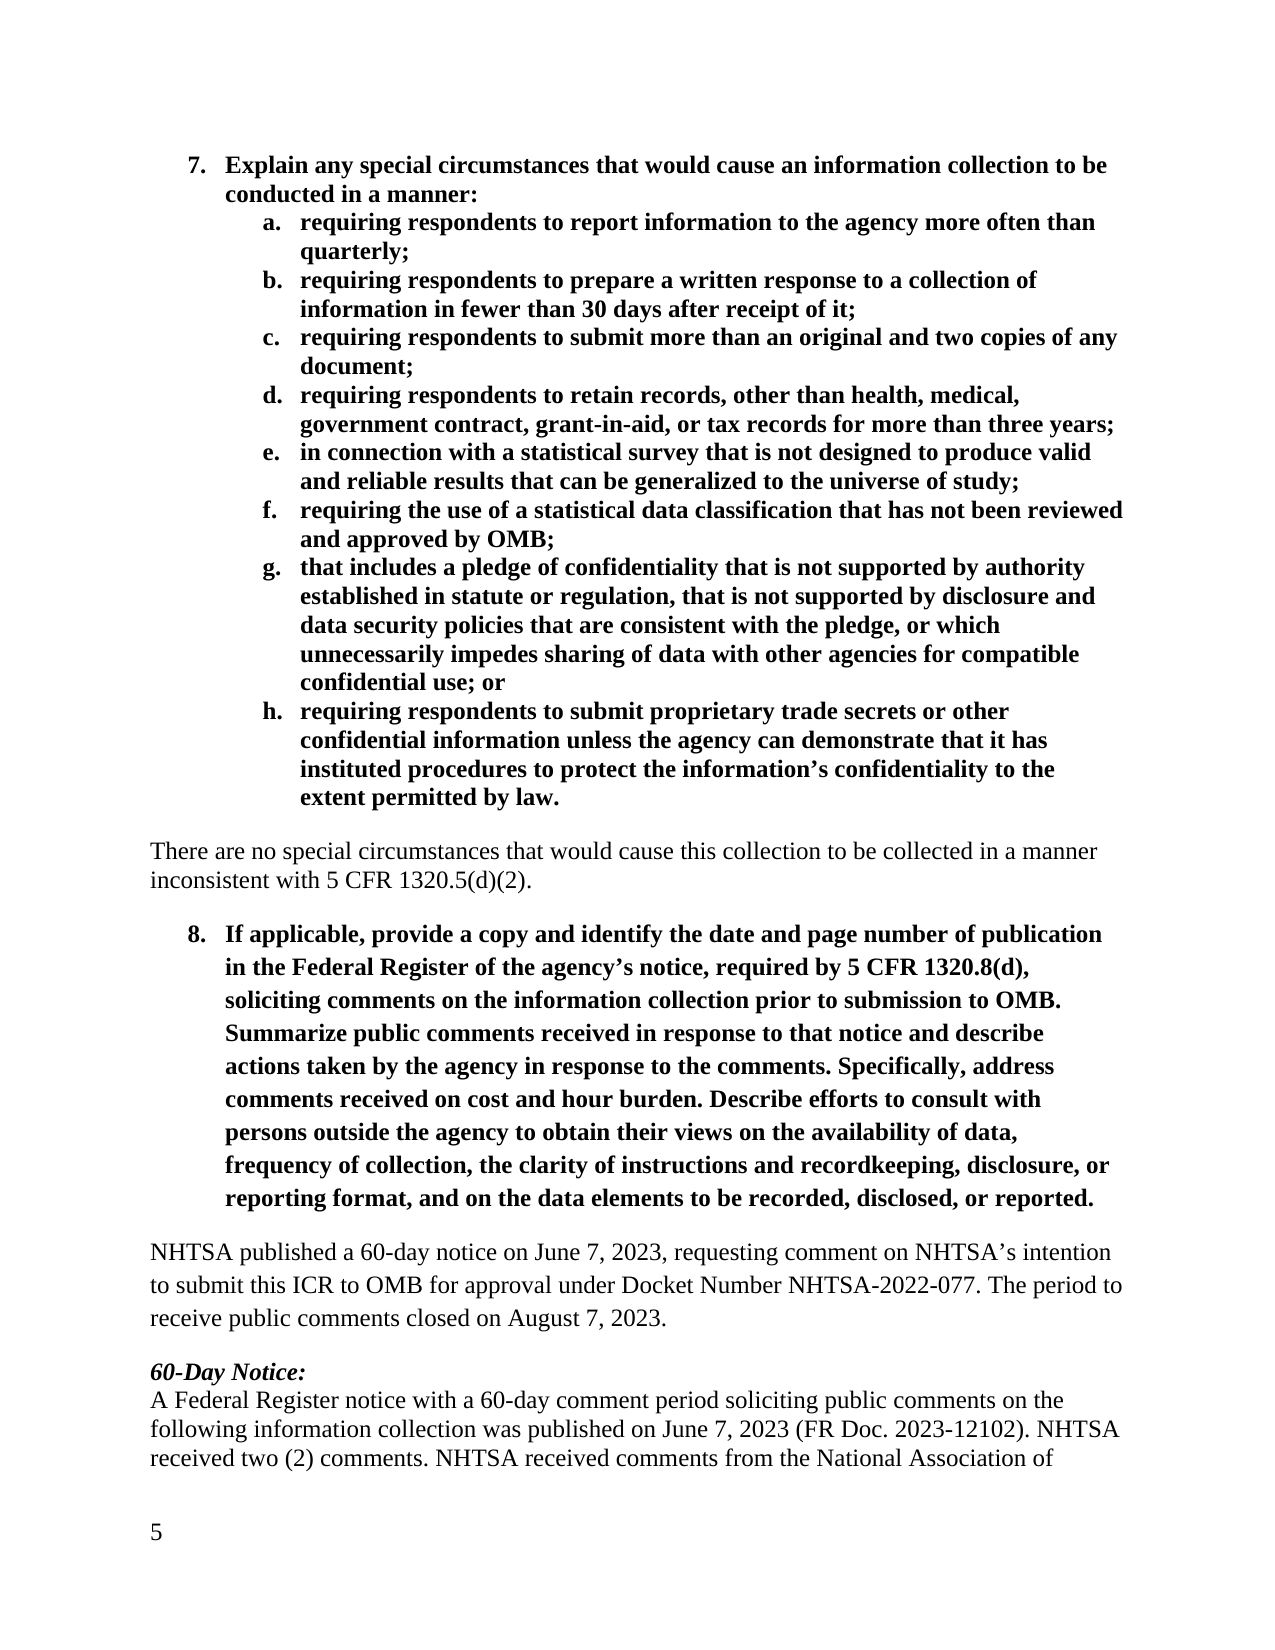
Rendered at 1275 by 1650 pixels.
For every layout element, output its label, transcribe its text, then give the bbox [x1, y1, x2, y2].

list If applicable, provide a copy and identify the date and page number of publication in the Federal Register of the agency’s notice, required by 5 CFR 1320.8(d), soliciting comments on the information collection prior to submission to OMB. Summarize public comments received in response to that notice and describe actions taken by the agency in response to the comments. Specifically, address comments received on cost and hour burden. Describe efforts to consult with persons outside the agency to obtain their views on the availability of data, frequency of collection, the clarity of instructions and recordkeeping, disclosure, or reporting format, and on the data elements to be recorded, disclosed, or reported. [187, 919, 1125, 1212]
list requiring the use of a statistical data classification that has not been reviewed and approved by OMB; [262, 495, 1125, 552]
list Explain any special circumstances that would cause an information collection to be conducted in a manner: [187, 150, 1125, 207]
list in connection with a statistical survey that is not designed to produce valid and reliable results that can be generalized to the universe of study; [262, 437, 1125, 495]
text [150, 1385, 1125, 1472]
list requiring respondents to report information to the agency more often than quarterly; [262, 207, 1125, 265]
list requiring respondents to submit proprietary trade secrets or other confidential information unless the agency can demonstrate that it has instituted procedures to protect the information’s confidentiality to the extent permitted by law. [262, 696, 1125, 811]
list requiring respondents to submit more than an original and two copies of any document; [262, 322, 1125, 380]
text There are no special circumstances that would cause this collection to be collected in a manner inconsistent with 5 CFR 1320.5(d)(2). [150, 836, 1125, 894]
list requiring respondents to prepare a written response to a collection of information in fewer than 30 days after receipt of it; [262, 265, 1125, 322]
text 60-Day Notice: [150, 1357, 1125, 1385]
text NHTSA published a 60-day notice on June 7, 2023, requesting comment on NHTSA’s intention to submit this ICR to OMB for approval under Docket Number NHTSA-2022-077. The period to receive public comments closed on August 7, 2023. [150, 1237, 1125, 1332]
list that includes a pledge of confidentiality that is not supported by authority established in statute or regulation, that is not supported by disclosure and data security policies that are consistent with the pledge, or which unnecessarily impedes sharing of data with other agencies for compatible confidential use; or [262, 552, 1125, 696]
list requiring respondents to retain records, other than health, medical, government contract, grant-in-aid, or tax records for more than three years; [262, 380, 1125, 437]
